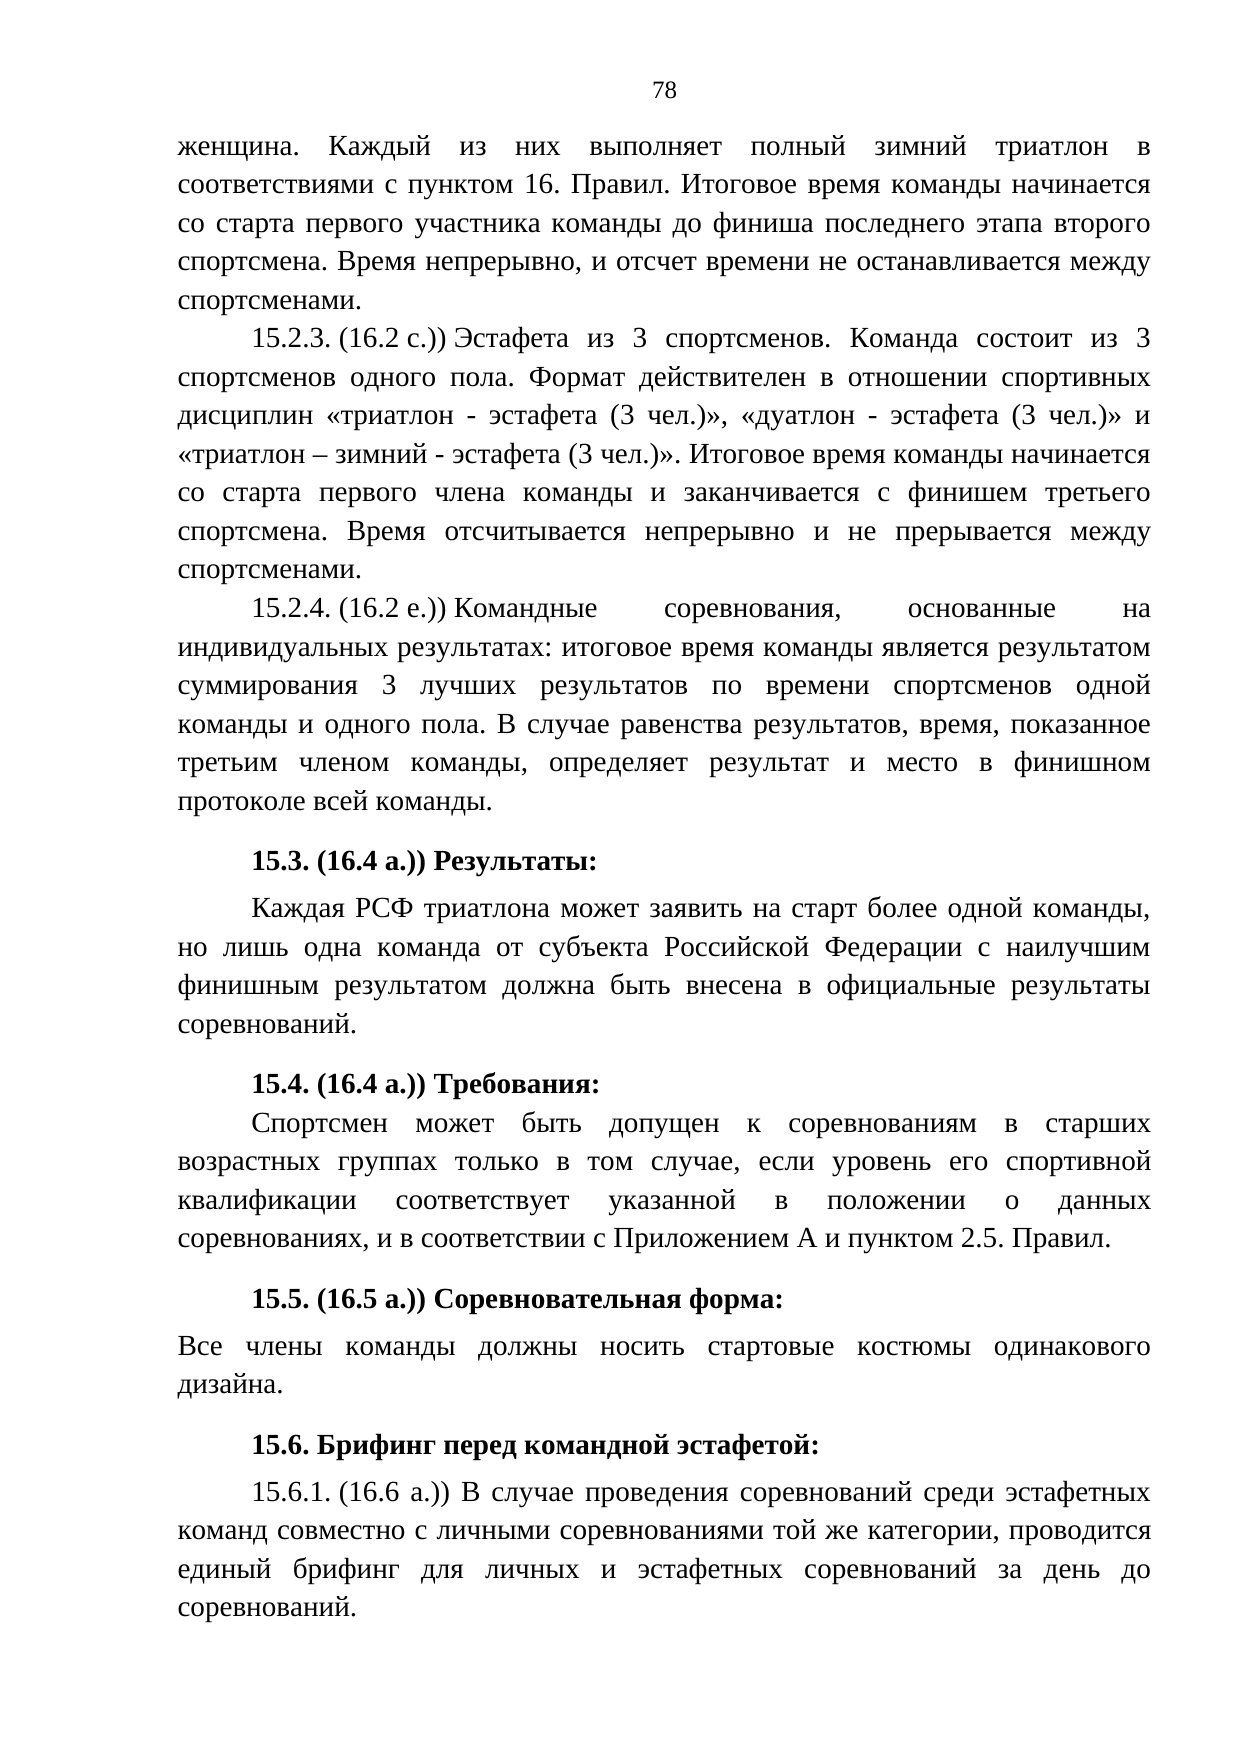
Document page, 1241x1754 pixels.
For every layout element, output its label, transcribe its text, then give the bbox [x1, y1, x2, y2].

text Все члены команды должны носить стартовые костюмы одинакового дизайна. [177, 1328, 1152, 1400]
text 15.4. (16.4 a.)) Требования: [177, 1066, 1152, 1100]
text 15.3. (16.4 a.)) Результаты: [251, 843, 1152, 877]
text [177, 128, 1152, 315]
text Спортсмен может быть допущен к соревнованиям в старших возрастных группах только в том случае, если уровень его спортивной квалификации соответствует указанной в положении о данных соревнованиях, и в соответствии с Приложением А и пунктом 2.5. Правил. [177, 1105, 1152, 1254]
text 15.2.3. (16.2 c.)) Эстафета из 3 спортсменов. Команда состоит из 3 спортсменов одного пола. Формат действителен в отношении спортивных дисциплин «триатлон - эстафета (3 чел.)», «дуатлон - эстафета (3 чел.)» и «триатлон – зимний - эстафета (3 чел.)». Итоговое время команды начинается со старта первого члена команды и заканчивается с финишем третьего спортсмена. Время отсчитывается непрерывно и не прерывается между спортсменами. [177, 320, 1152, 585]
text 15.5. (16.5 a.)) Соревновательная форма: [177, 1281, 1152, 1315]
text 15.2.4. (16.2 e.)) Командные соревнования, основанные на индивидуальных результатах: итоговое время команды является результатом суммирования 3 лучших результатов по времени спортсменов одной команды и одного пола. В случае равенства результатов, время, показанное третьим членом команды, определяет результат и место в финишном протоколе всей команды. [177, 590, 1152, 816]
text 15.6.1. (16.6 a.)) В случае проведения соревнований среди эстафетных команд совместно с личными соревнованиями той же категории, проводится единый брифинг для личных и эстафетных соревнований за день до соревнований. [177, 1474, 1152, 1623]
text Каждая РСФ триатлона может заявить на старт более одной команды, но лишь одна команда от субъекта Российской Федерации с наилучшим финишным результатом должна быть внесена в официальные результаты соревнований. [177, 890, 1152, 1039]
text 15.6. Брифинг перед командной эстафетой: [251, 1427, 1152, 1461]
